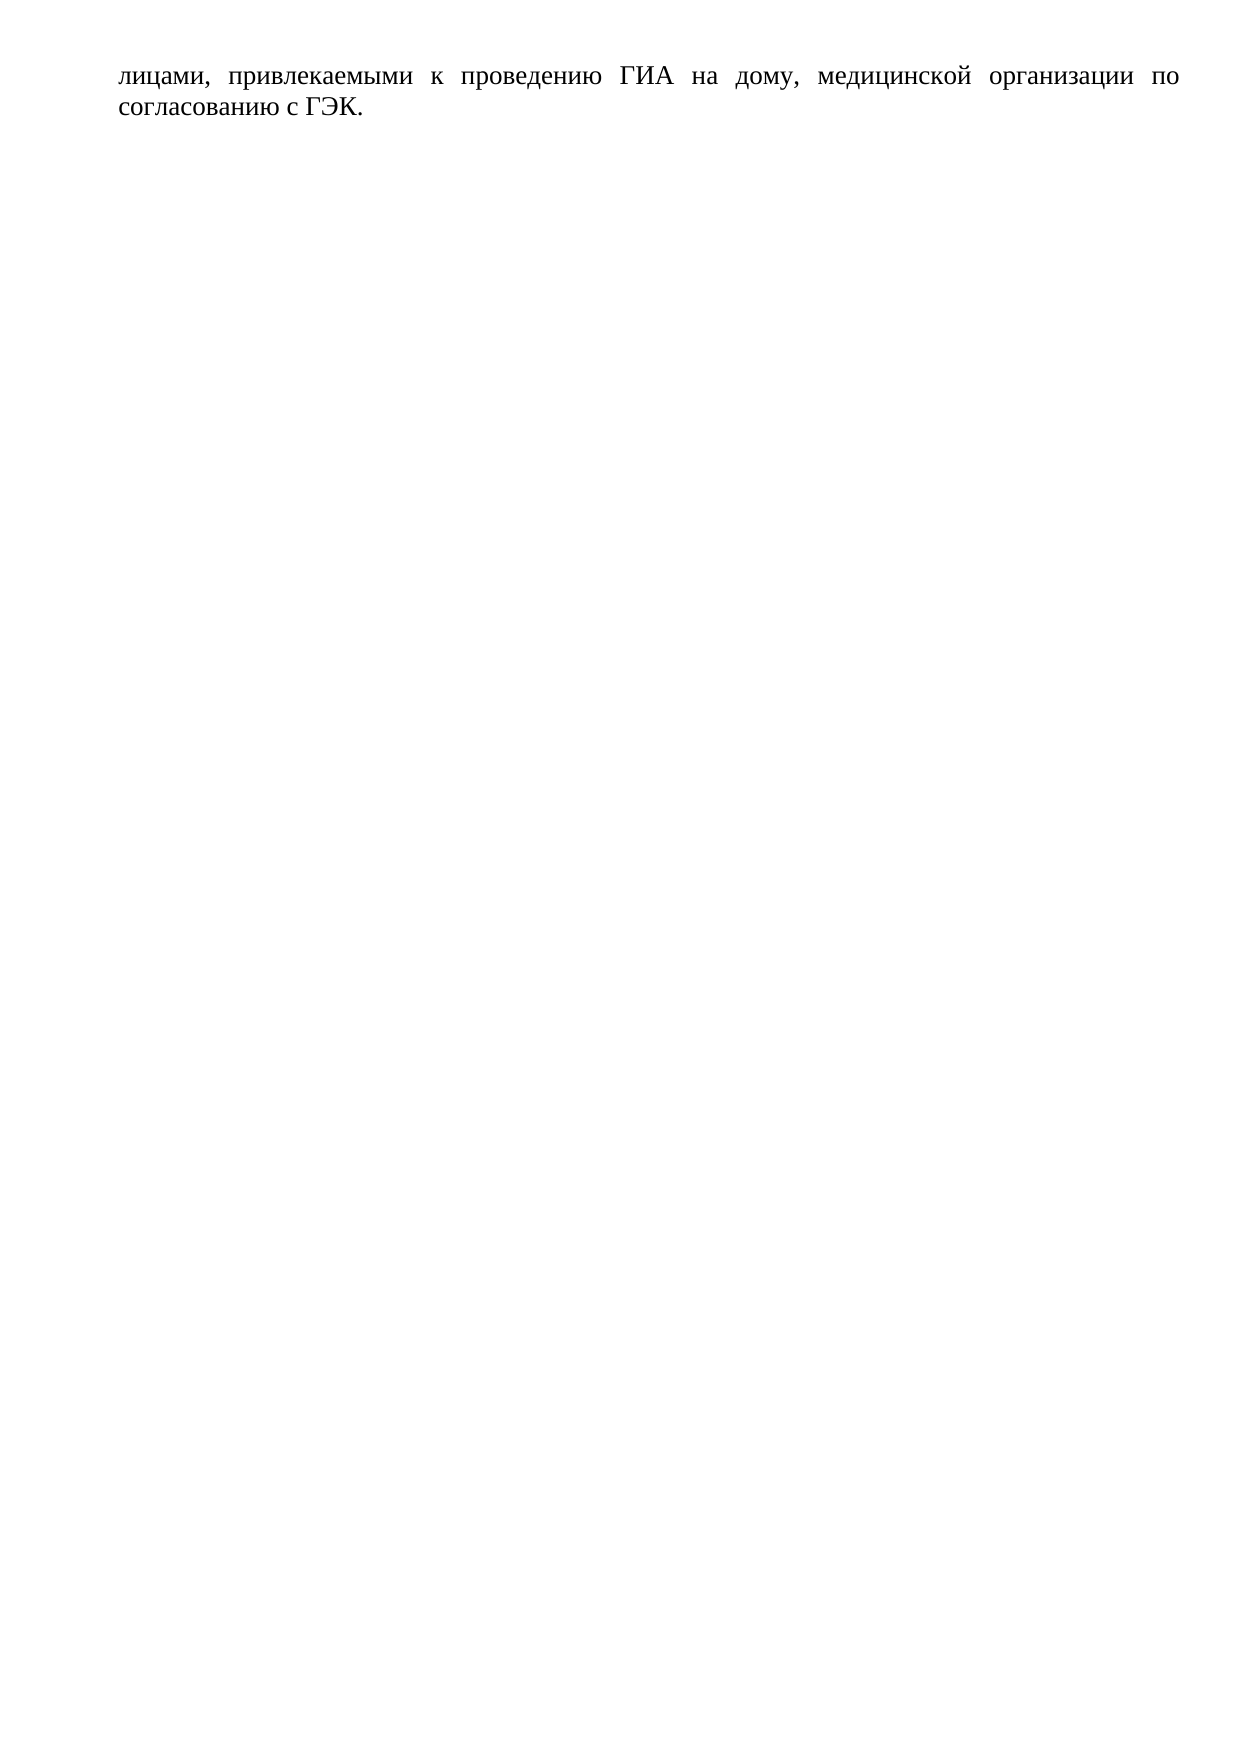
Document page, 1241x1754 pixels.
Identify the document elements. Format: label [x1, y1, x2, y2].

text [118, 59, 1181, 121]
